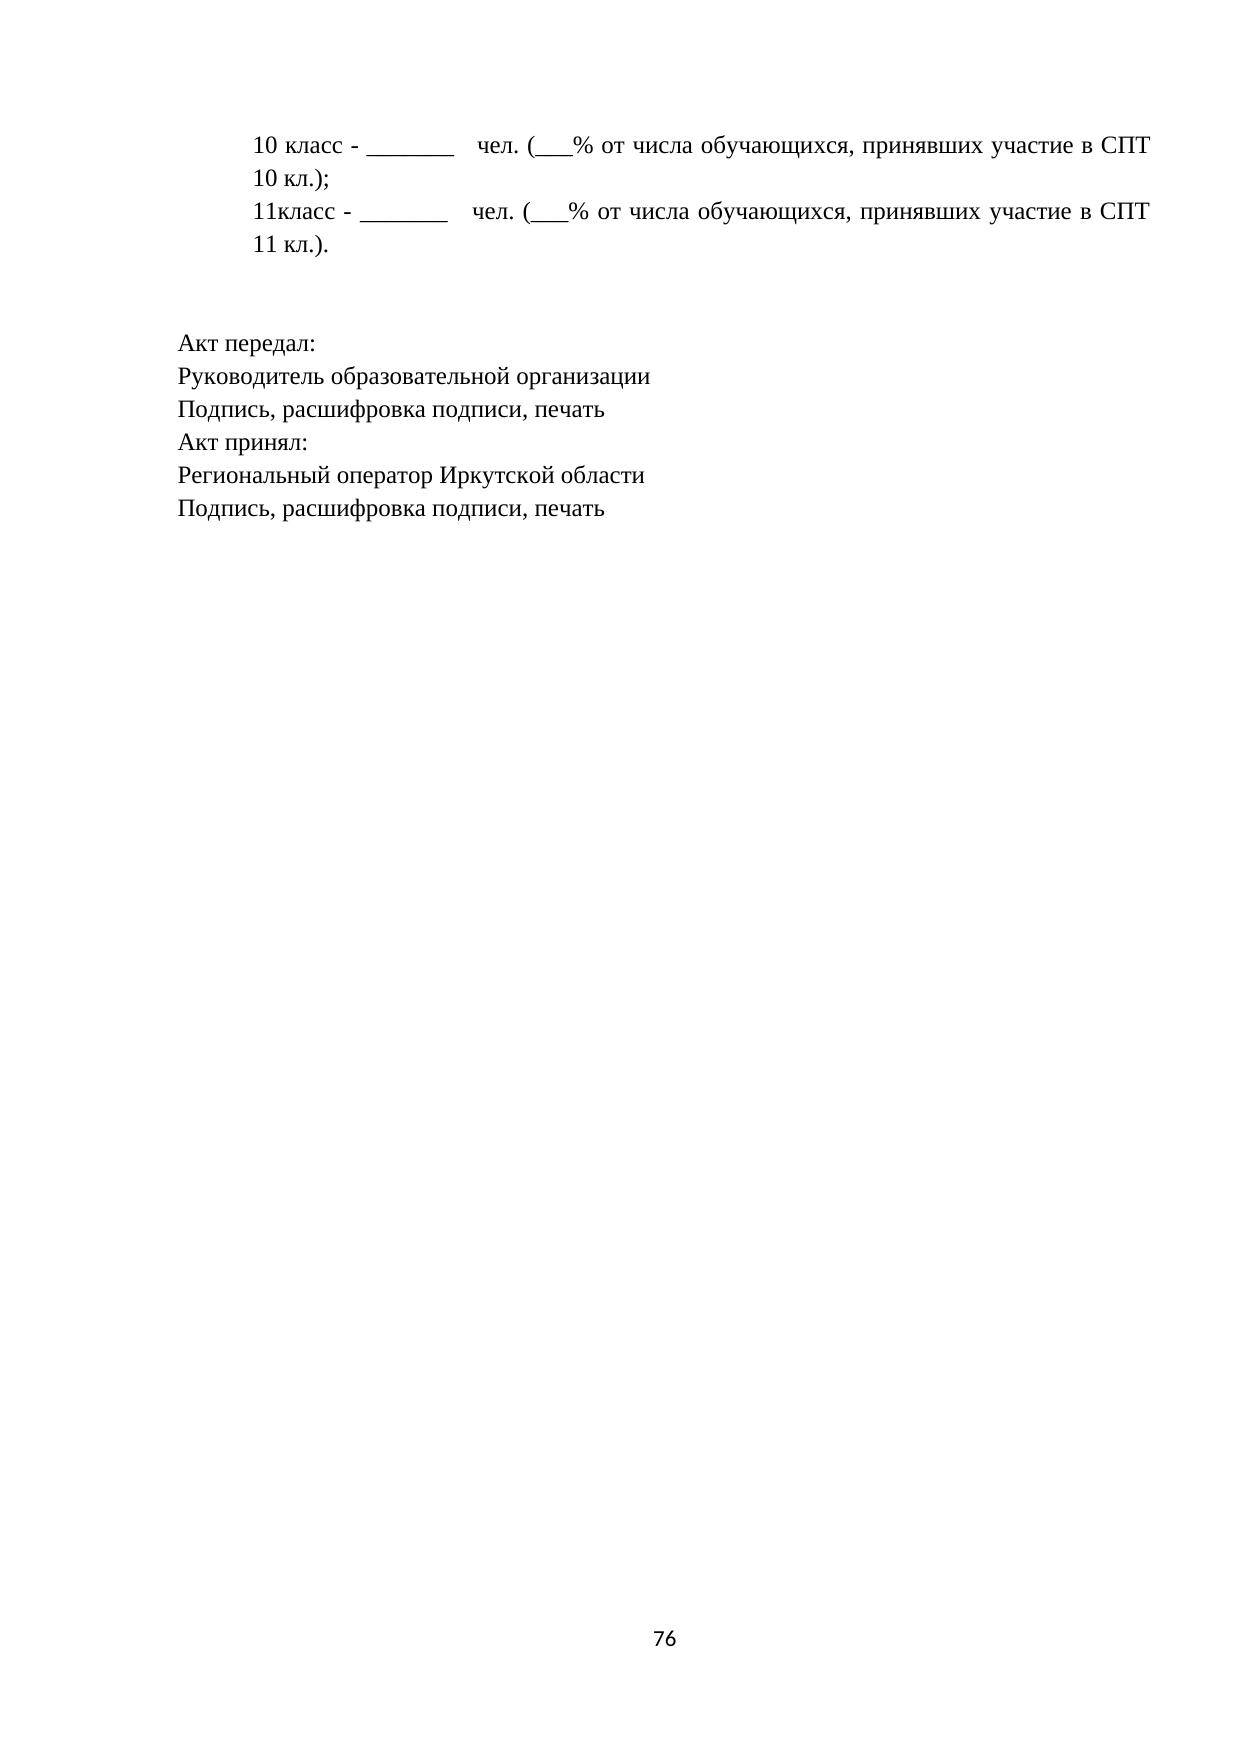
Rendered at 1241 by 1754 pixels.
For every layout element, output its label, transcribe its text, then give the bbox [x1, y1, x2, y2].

text Региональный оператор Иркутской области [177, 460, 1152, 489]
text Руководитель образовательной организации [177, 361, 1152, 390]
text Подпись, расшифровка подписи, печать [177, 394, 1152, 423]
text Акт принял: [177, 427, 1152, 456]
text Подпись, расшифровка подписи, печать [177, 493, 1152, 522]
list 11класс - _______ чел. (___% от числа обучающихся, принявших участие в СПТ 11 кл.). [252, 196, 1152, 258]
list 10 класс - _______ чел. (___% от числа обучающихся, принявших участие в СПТ 10 кл.); [252, 130, 1152, 192]
text Акт передал: [177, 328, 1152, 357]
